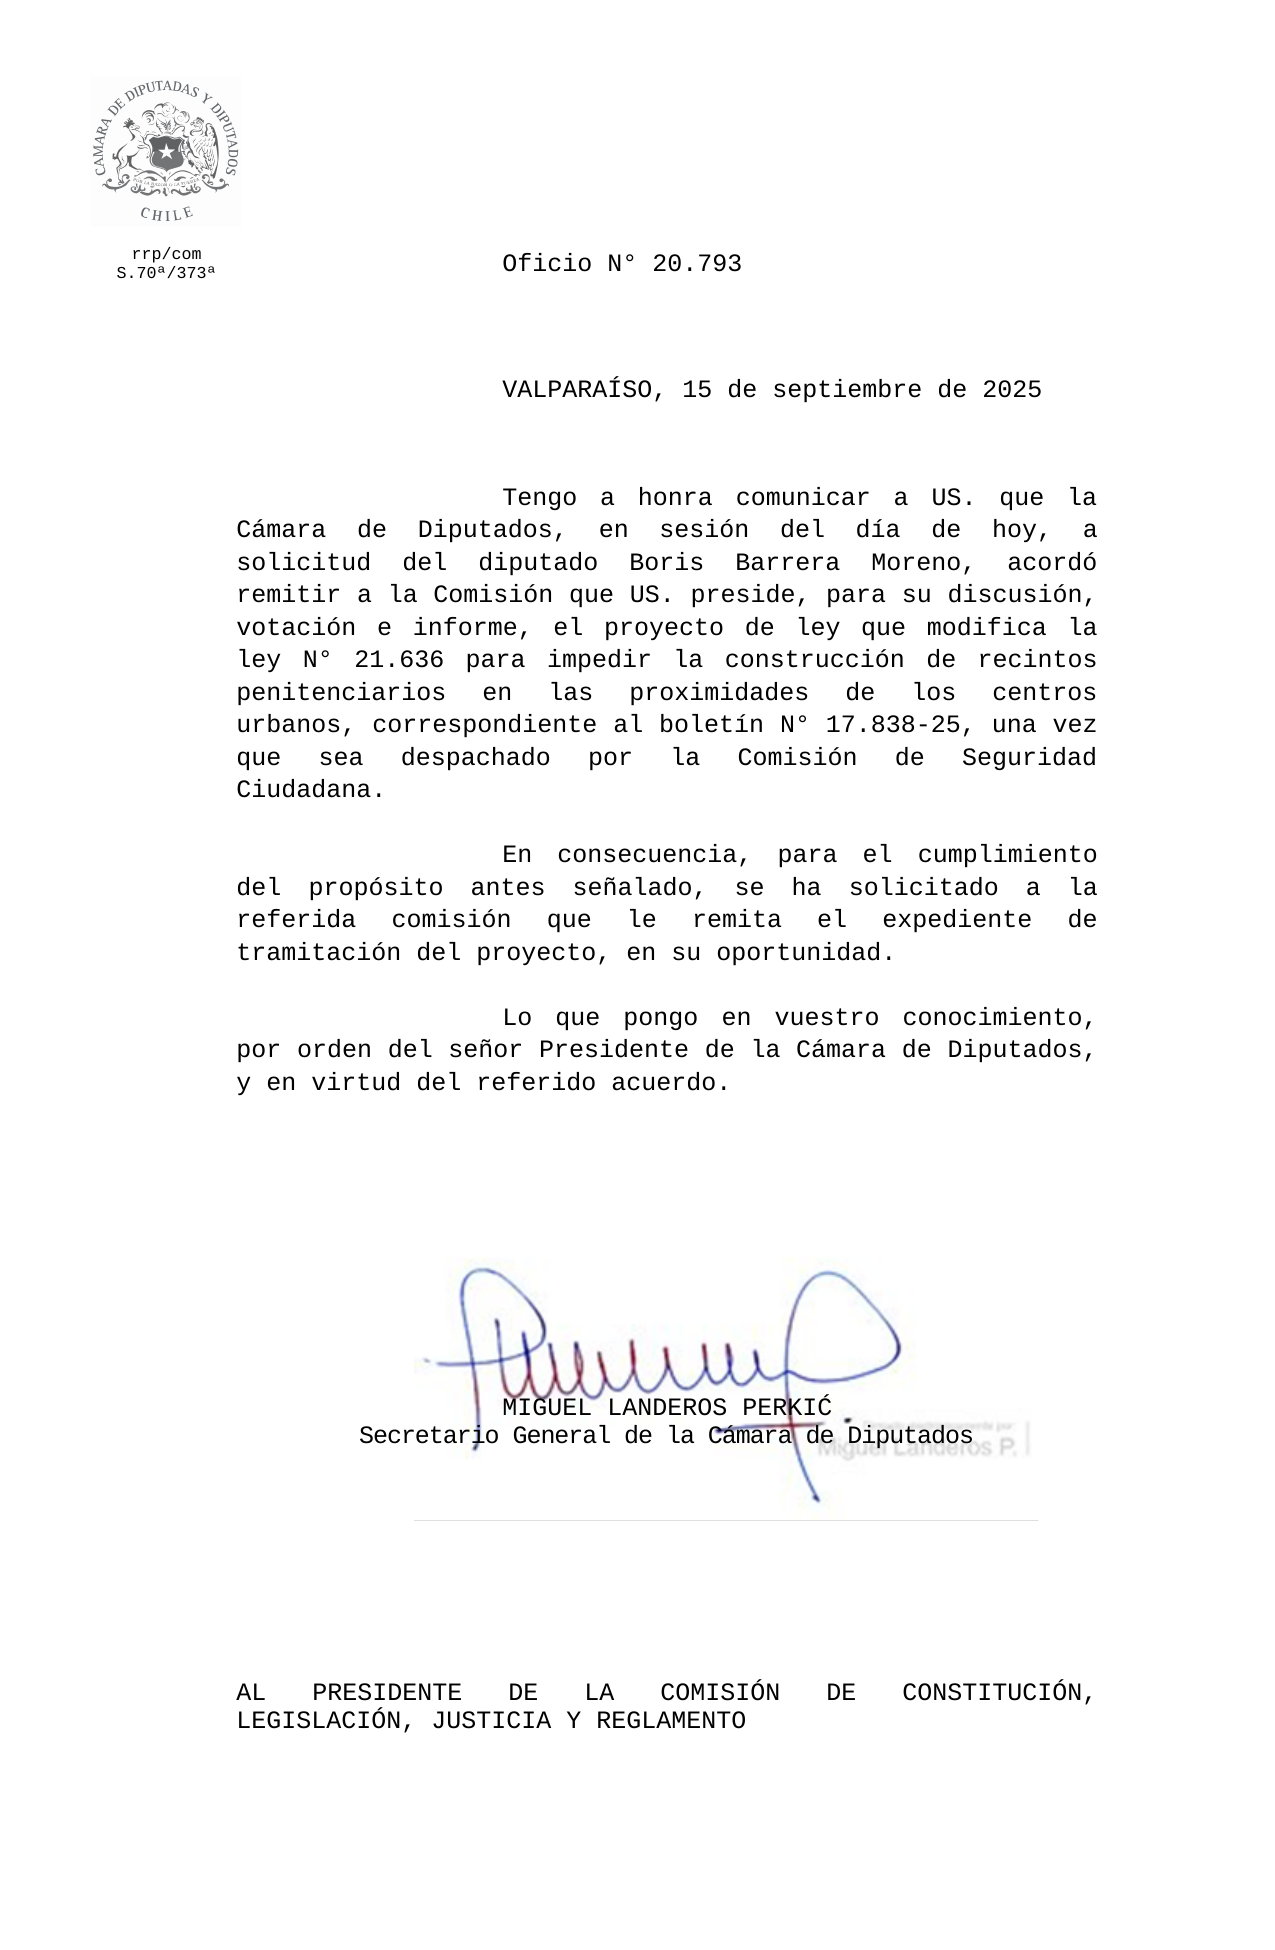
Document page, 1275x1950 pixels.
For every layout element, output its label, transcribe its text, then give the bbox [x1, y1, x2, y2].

text MIGUEL LANDEROS PERKIĆ [236, 1394, 1098, 1423]
picture [414, 1451, 1042, 1524]
text Oficio N° 20.793 [236, 251, 1098, 279]
picture [90, 76, 241, 227]
text Lo que pongo en vuestro conocimiento, por orden del señor Presidente de la Cámara de Diputados, y en virtud del referido acuerdo. [236, 1004, 1098, 1098]
text En consecuencia, para el cumplimiento del propósito antes señalado, se ha solicitado a la referida comisión que le remita el expediente de tramitación del proyecto, en su oportunidad. [236, 842, 1098, 968]
text Tengo a honra comunicar a US. que la Cámara de Diputados, en sesión del día de hoy, a solicitud del diputado Boris Barrera Moreno, acordó remitir a la Comisión que US. preside, para su discusión, votación e informe, el proyecto de ley que modifica la ley N° 21.636 para impedir la construcción de recintos penitenciarios en las proximidades de los centros urbanos, correspondiente al boletín N° 17.838-25, una vez que sea despachado por la Comisión de Seguridad Ciudadana. [236, 484, 1098, 805]
picture [414, 1225, 1042, 1394]
text VALPARAÍSO, 15 de septiembre de 2025 [236, 377, 1098, 405]
text Secretario General de la Cámara de Diputados [236, 1423, 1098, 1451]
